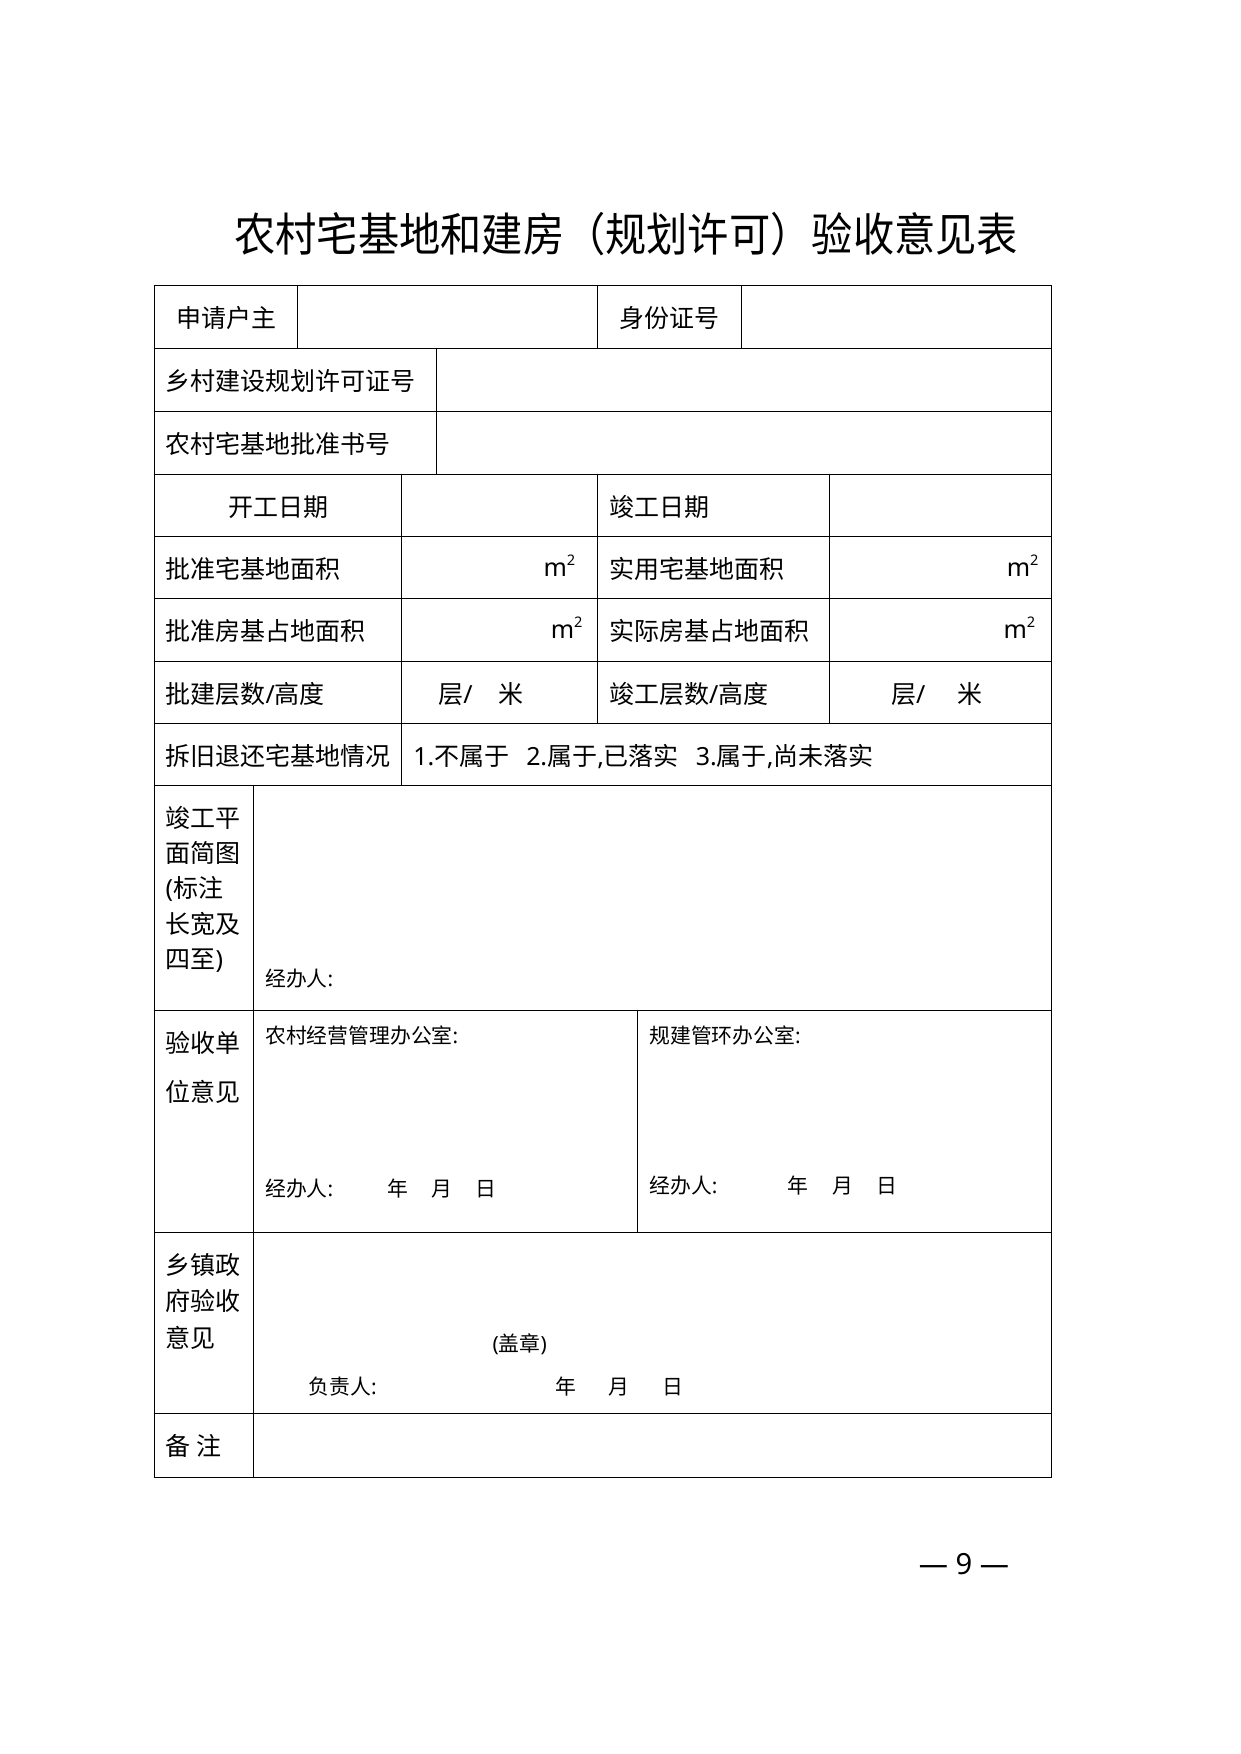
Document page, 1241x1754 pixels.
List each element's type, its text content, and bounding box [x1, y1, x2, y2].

table_cell 层/ 米 [830, 662, 1051, 723]
table_cell 竣工平面简图(标注长宽及四至) [155, 786, 253, 1010]
table_cell m2 [402, 537, 597, 598]
table_cell 乡村建设规划许可证号 [155, 349, 436, 411]
table_cell 实际房基占地面积 [598, 599, 829, 661]
table_cell 拆旧退还宅基地情况 [155, 724, 401, 785]
table_cell 规建管环办公室: 经办人: 年 月 日 [638, 1011, 1051, 1232]
table_cell [254, 1414, 1051, 1477]
table_cell m2 [830, 599, 1051, 661]
table_header [742, 286, 1051, 347]
table_cell 批建层数/高度 [155, 662, 401, 723]
table_cell m2 [830, 537, 1051, 598]
table_header [298, 286, 597, 347]
table_cell 备 注 [155, 1414, 253, 1477]
table_cell [402, 475, 597, 536]
table_cell [830, 475, 1051, 536]
table_cell 批准房基占地面积 [155, 599, 401, 661]
table_cell 乡镇政府验收意见 [155, 1233, 253, 1413]
table_cell 验收单 位意见 [155, 1011, 253, 1232]
table_cell 实用宅基地面积 [598, 537, 829, 598]
table_cell 农村经营管理办公室: 经办人: 年 月 日 [254, 1011, 637, 1232]
table_header 申请户主 [155, 286, 297, 347]
table_cell 批准宅基地面积 [155, 537, 401, 598]
table_cell 竣工日期 [598, 475, 829, 536]
table_cell [437, 412, 1051, 474]
table_cell 经办人: [254, 786, 1051, 1010]
table_cell (盖章) 负责人: 年 月 日 [254, 1233, 1051, 1413]
table_cell m2 [402, 599, 597, 661]
table_cell 农村宅基地批准书号 [155, 412, 436, 474]
table_cell 开工日期 [155, 475, 401, 536]
table_cell 1.不属于 2.属于,已落实 3.属于,尚未落实 [402, 724, 1051, 785]
table_cell [437, 349, 1051, 411]
text 农村宅基地和建房（规划许可）验收意见表 [165, 218, 1087, 260]
table_cell 层/ 米 [402, 662, 597, 723]
table_cell 竣工层数/高度 [598, 662, 829, 723]
table_header 身份证号 [598, 286, 741, 347]
